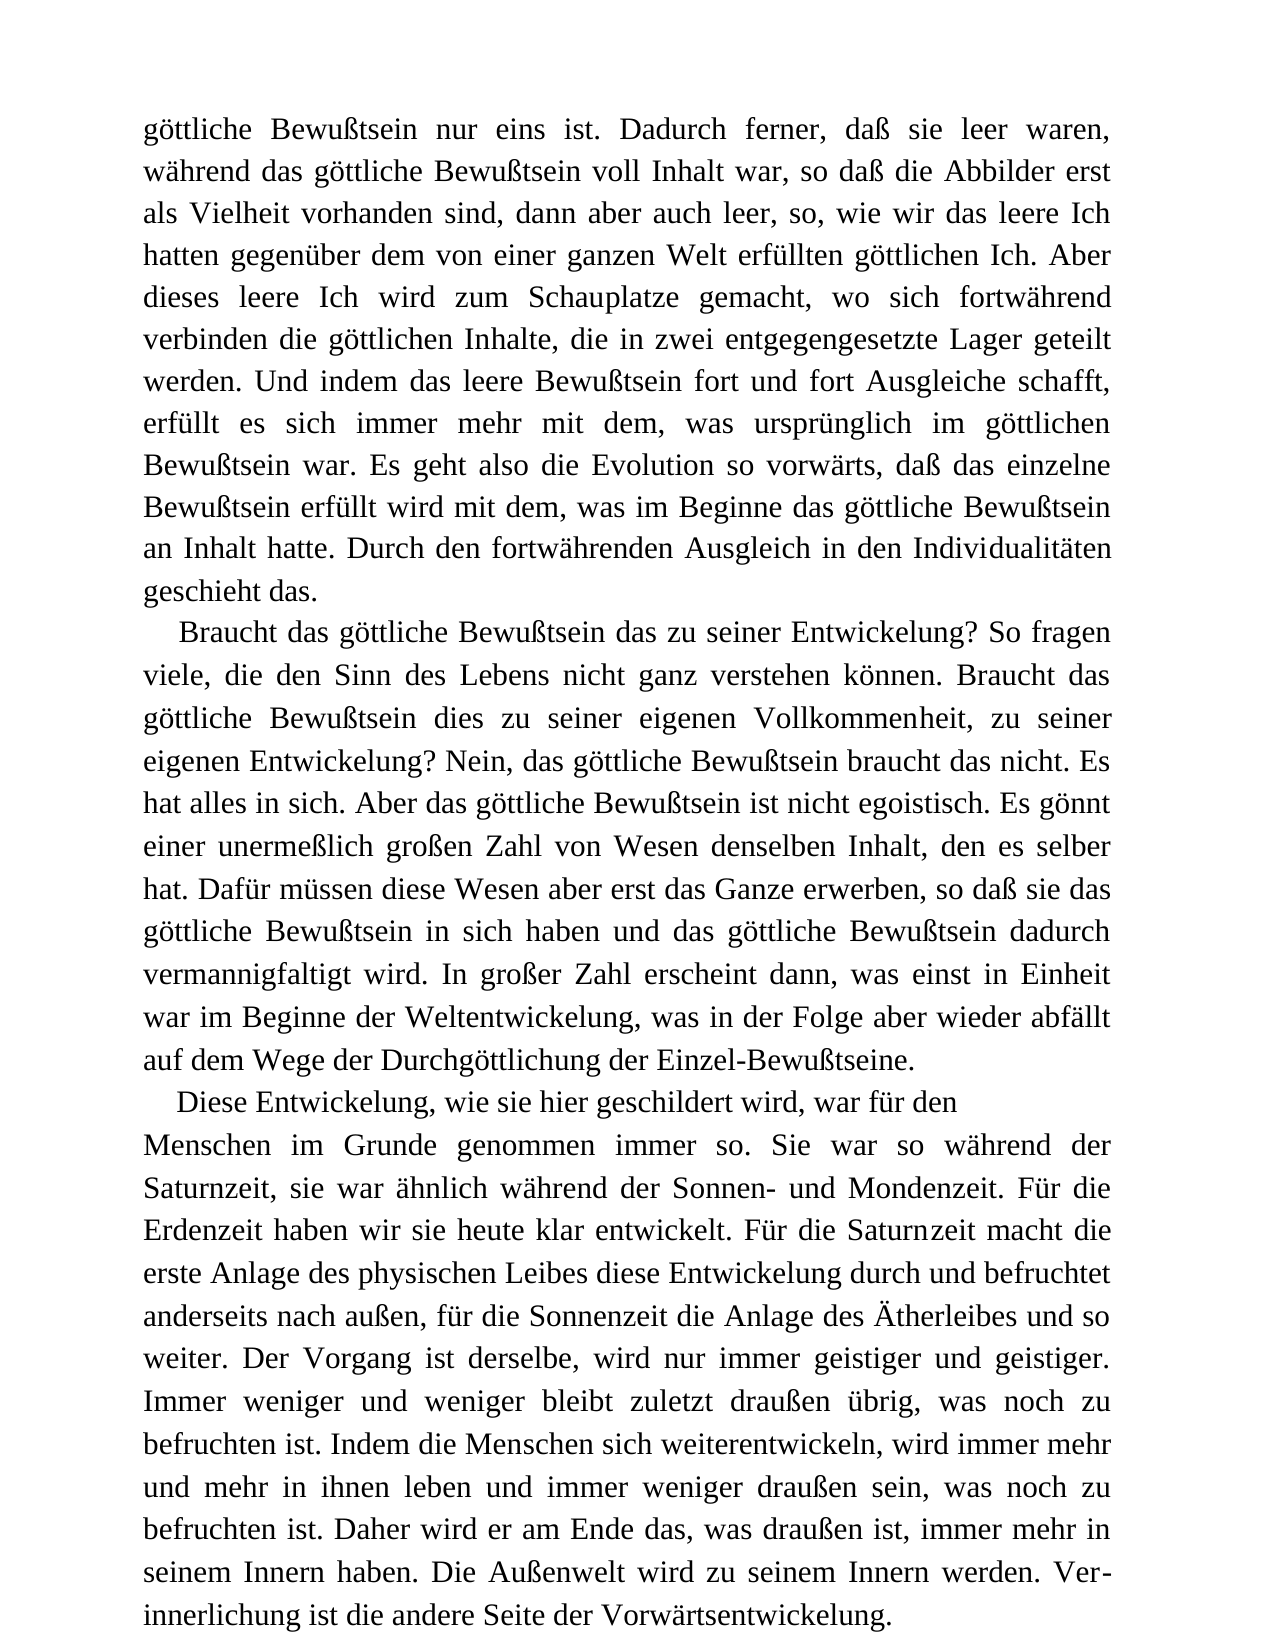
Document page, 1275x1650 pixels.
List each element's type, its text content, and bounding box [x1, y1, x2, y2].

text Diese Entwickelung, wie sie hier geschildert wird, war für den [143, 1083, 1112, 1119]
text Braucht das göttliche Bewußtsein das zu seiner Entwickelung? So fragen viele, die den Sinn des Lebens nicht ganz verstehen können. Braucht das göttliche Bewußtsein dies zu seiner eigenen Vollkommenheit, zu seiner eigenen Entwickelung? Nein, das göttliche Bewußtsein braucht das nicht. Es hat alles in sich. Aber das göttliche Bewußtsein ist nicht egoistisch. Es gönnt einer unermeßlich großen Zahl von Wesen denselben Inhalt, den es selber hat. Dafür müssen diese Wesen aber erst das Ganze erwerben, so daß sie das göttliche Bewußtsein in sich haben und das göttliche Bewußtsein dadurch vermannigfaltigt wird. In großer Zahl erscheint dann, was einst in Einheit war im Beginne der Weltentwickelung, was in der Folge aber wieder abfällt auf dem Wege der Durchgöttlichung der Einzel-Bewußtseine. [143, 614, 1112, 1077]
text Menschen im Grunde genommen immer so. Sie war so während der Saturnzeit, sie war ähnlich während der Sonnen- und Mondenzeit. Für die Erdenzeit haben wir sie heute klar entwickelt. Für die Saturnzeit macht die erste Anlage des physischen Leibes diese Entwickelung durch und befruchtet anderseits nach außen, für die Sonnenzeit die Anlage des Ätherleibes und so weiter. Der Vorgang ist derselbe, wird nur immer geistiger und geistiger. Immer weniger und weniger bleibt zuletzt draußen übrig, was noch zu befruchten ist. Indem die Menschen sich weiterentwickeln, wird immer mehr und mehr in ihnen leben und immer weniger draußen sein, was noch zu befruchten ist. Daher wird er am Ende das, was draußen ist, immer mehr in seinem Innern haben. Die Außenwelt wird zu seinem Innern werden. Verinnerlichung ist die andere Seite der Vorwärtsentwickelung. [143, 1126, 1112, 1632]
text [143, 110, 1112, 608]
